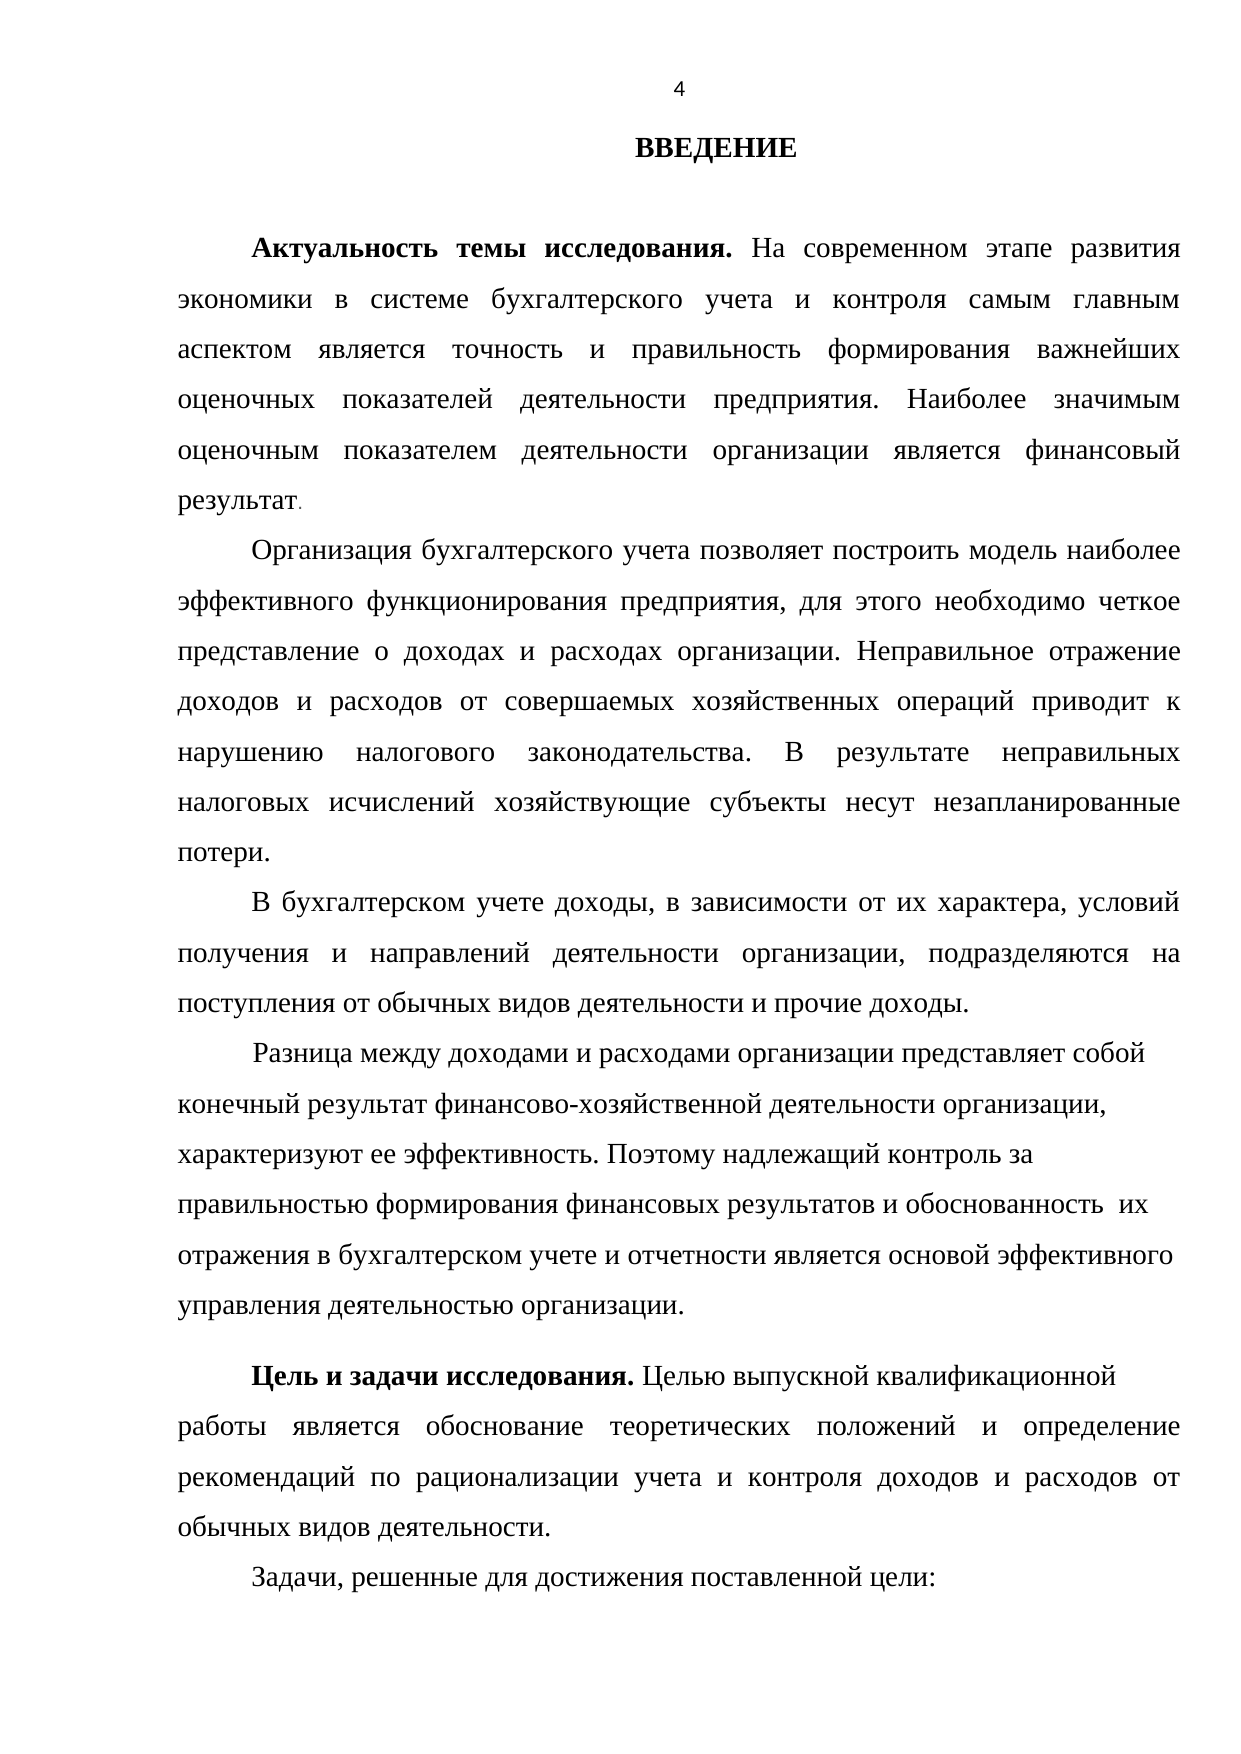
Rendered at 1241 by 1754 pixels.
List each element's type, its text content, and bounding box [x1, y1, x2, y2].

text Организация бухгалтерского учета позволяет построить модель наиболее эффективного функционирования предприятия, для этого необходимо четкое представление о доходах и расходах организации. Неправильное отражение доходов и расходов от совершаемых хозяйственных операций приводит к нарушению налогового законодательства. В результате неправильных налоговых исчислений хозяйствующие субъекты несут незапланированные потери. [177, 532, 1181, 868]
text Цель и задачи исследования. Целью выпускной квалификационной [177, 1358, 1181, 1392]
text В бухгалтерском учете доходы, в зависимости от их характера, условий получения и направлений деятельности организации, подразделяются на поступления от обычных видов деятельности и прочие доходы. [177, 884, 1181, 1019]
text работы является обоснование теоретических положений и определение рекомендаций по рационализации учета и контроля доходов и расходов от обычных видов деятельности. [177, 1408, 1181, 1543]
text Актуальность темы исследования. На современном этапе развития экономики в системе бухгалтерского учета и контроля самым главным аспектом является точность и правильность формирования важнейших оценочных показателей деятельности предприятия. Наиболее значимым оценочным показателем деятельности организации является финансовый результат. [177, 231, 1181, 516]
text Разница между доходами и расходами организации представляет собой конечный результат финансово-хозяйственной деятельности организации, характеризуют ее эффективность. Поэтому надлежащий контроль за правильностью формирования финансовых результатов и обоснованность их отражения в бухгалтерском учете и отчетности является основой эффективного управления деятельностью организации. [177, 1036, 1181, 1321]
text Задачи, решенные для достижения поставленной цели: [177, 1559, 1181, 1593]
text ВВЕДЕНИЕ [177, 130, 1181, 163]
